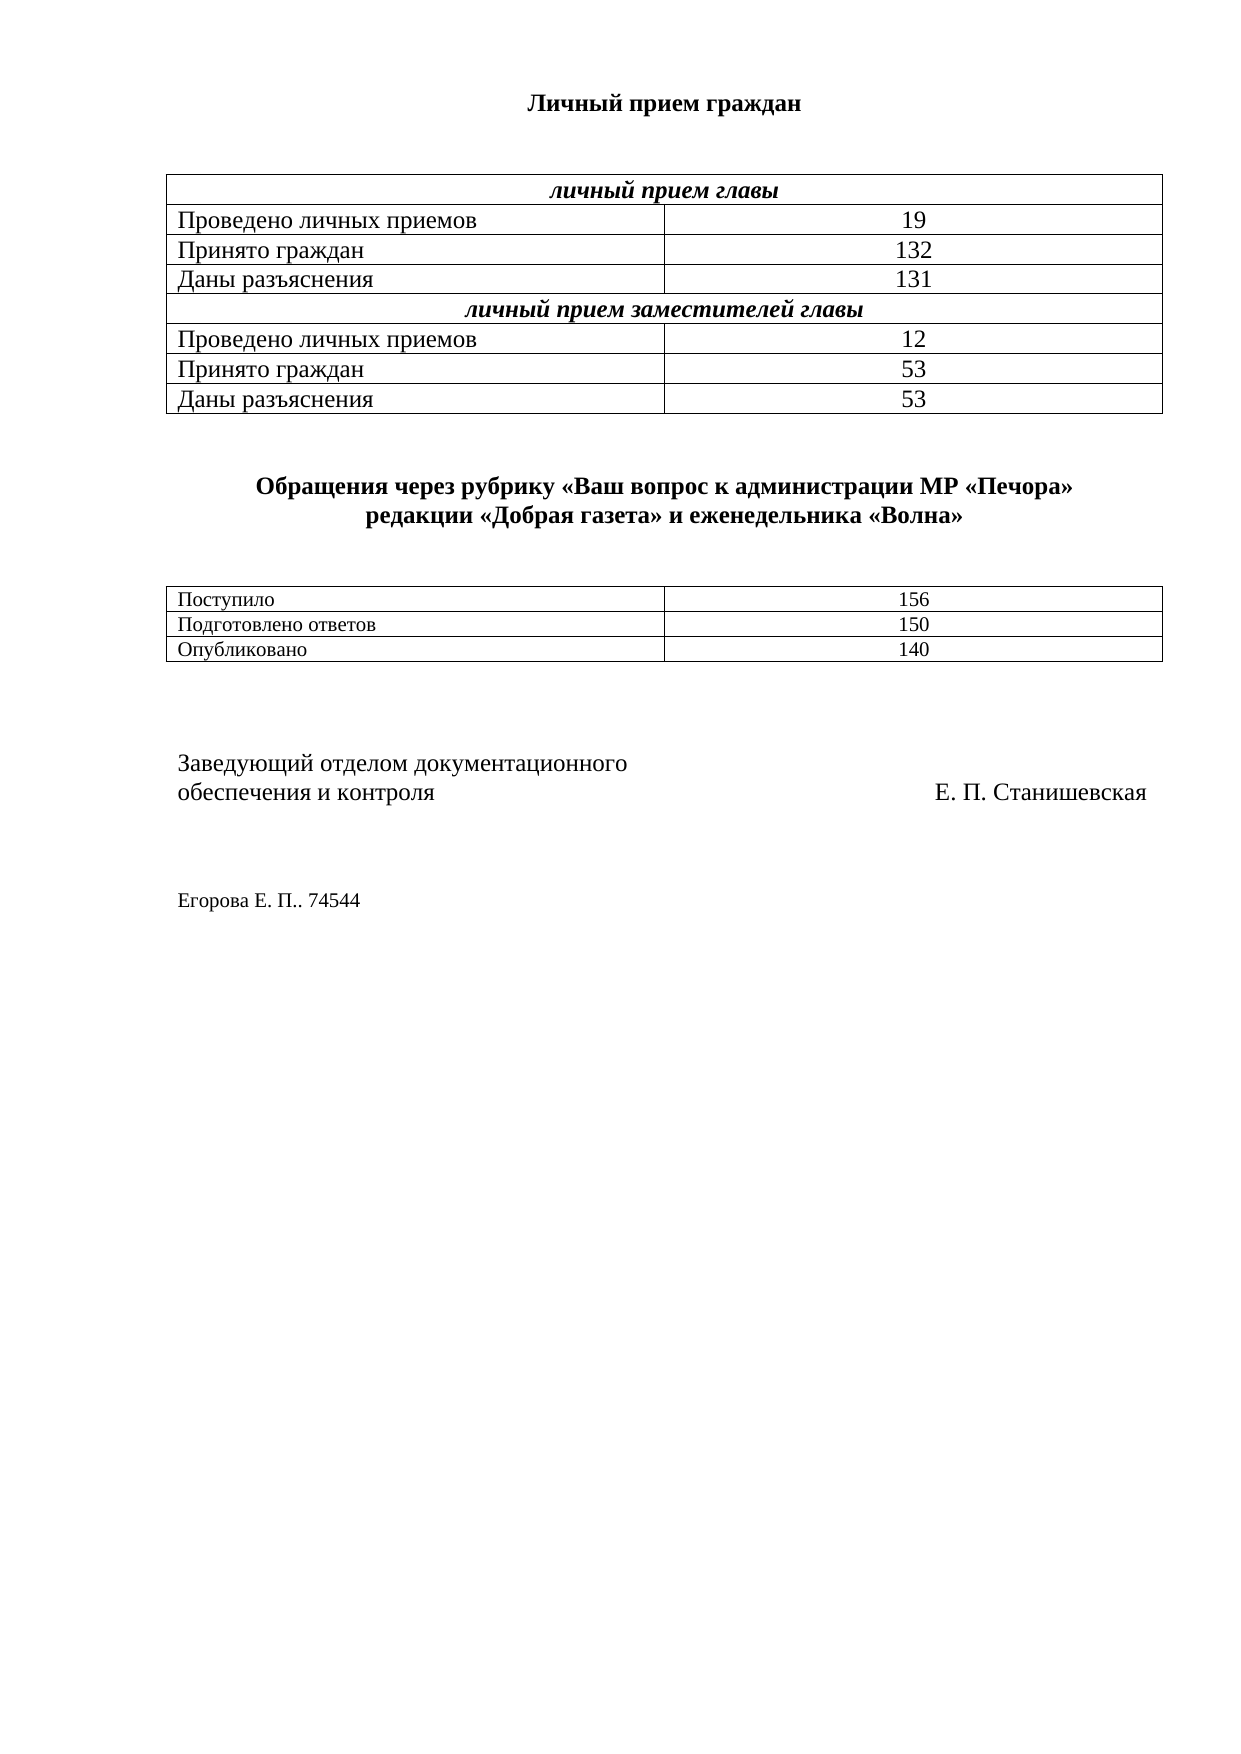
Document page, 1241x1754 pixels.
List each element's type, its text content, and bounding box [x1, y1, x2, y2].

table_cell Принято граждан [167, 235, 664, 263]
text Обращения через рубрику «Ваш вопрос к администрации МР «Печора» [177, 471, 1152, 500]
table_cell Опубликовано [167, 637, 664, 661]
table_header Поступило [167, 587, 664, 611]
table_cell Принято граждан [167, 354, 664, 383]
text редакции «Добрая газета» и еженедельника «Волна» [177, 500, 1152, 528]
table_cell 53 [665, 384, 1162, 412]
table_cell 53 [665, 354, 1162, 383]
text Егорова Е. П.. 74544 [177, 888, 1152, 912]
table_header 156 [665, 587, 1162, 611]
table_cell 19 [665, 205, 1162, 234]
table_cell 12 [665, 324, 1162, 353]
table_cell Проведено личных приемов [167, 324, 664, 353]
table_cell Проведено личных приемов [167, 205, 664, 234]
table_cell личный прием заместителей главы [167, 294, 1162, 323]
table_header личный прием главы [167, 175, 1162, 204]
table_cell Даны разъяснения [167, 384, 664, 412]
text обеспечения и контроля Е. П. Станишевская [177, 777, 1152, 806]
text Личный прием граждан [177, 88, 1152, 117]
table_cell Подготовлено ответов [167, 612, 664, 636]
table_cell 140 [665, 637, 1162, 661]
table_cell 132 [665, 235, 1162, 263]
table_cell 150 [665, 612, 1162, 636]
text Заведующий отделом документационного [177, 748, 1152, 777]
table_cell Даны разъяснения [167, 265, 664, 293]
table_cell 131 [665, 265, 1162, 293]
